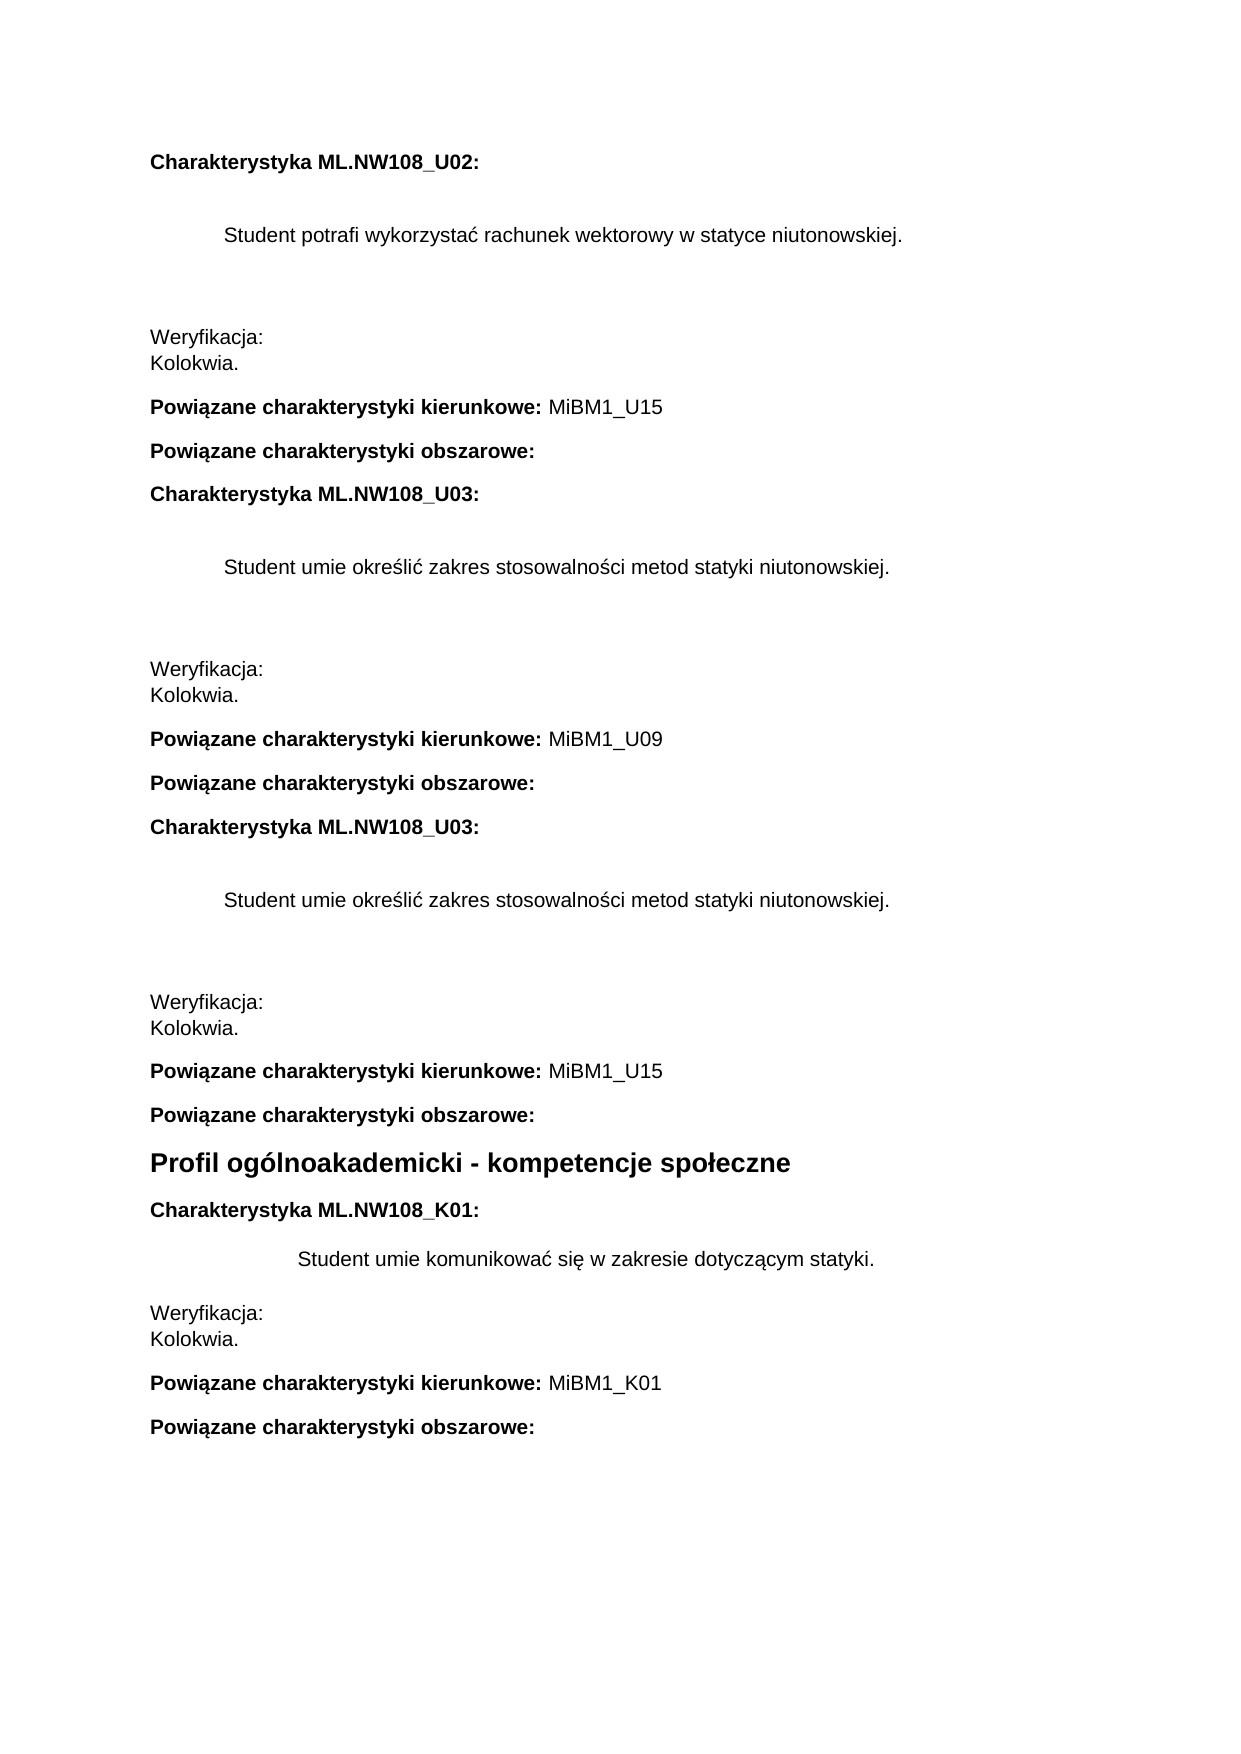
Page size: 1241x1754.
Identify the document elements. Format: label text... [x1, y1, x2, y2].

text Powiązane charakterystyki kierunkowe: MiBM1_U09 [150, 727, 1090, 751]
text Charakterystyka ML.NW108_U03: [150, 482, 1090, 506]
text Powiązane charakterystyki obszarowe: [150, 1414, 1090, 1438]
text Powiązane charakterystyki kierunkowe: MiBM1_K01 [150, 1371, 1090, 1395]
text Weryfikacja: [150, 657, 1090, 681]
text Weryfikacja: [150, 1301, 1090, 1325]
text Powiązane charakterystyki obszarowe: [150, 771, 1090, 795]
text Kolokwia. [150, 683, 1090, 707]
text Student umie określić zakres stosowalności metod statyki niutonowskiej. [150, 839, 1090, 983]
text Kolokwia. [150, 1016, 1090, 1039]
text Kolokwia. [150, 1327, 1090, 1351]
text Kolokwia. [150, 351, 1090, 375]
text Powiązane charakterystyki kierunkowe: MiBM1_U15 [150, 1059, 1090, 1083]
text Charakterystyka ML.NW108_U02: [150, 150, 1090, 174]
text Weryfikacja: [150, 989, 1090, 1013]
text Powiązane charakterystyki obszarowe: [150, 1103, 1090, 1127]
text Student potrafi wykorzystać rachunek wektorowy w statyce niutonowskiej. [150, 175, 1090, 319]
text Charakterystyka ML.NW108_U03: [150, 814, 1090, 838]
text Weryfikacja: [150, 325, 1090, 349]
text Student umie komunikować się w zakresie dotyczącym statyki. [150, 1223, 1090, 1295]
subtitle Profil ogólnoakademicki - kompetencje społeczne [150, 1147, 1090, 1178]
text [150, 395, 1090, 419]
text Charakterystyka ML.NW108_K01: [150, 1198, 1090, 1222]
text Student umie określić zakres stosowalności metod statyki niutonowskiej. [150, 507, 1090, 651]
text Powiązane charakterystyki obszarowe: [150, 438, 1090, 462]
